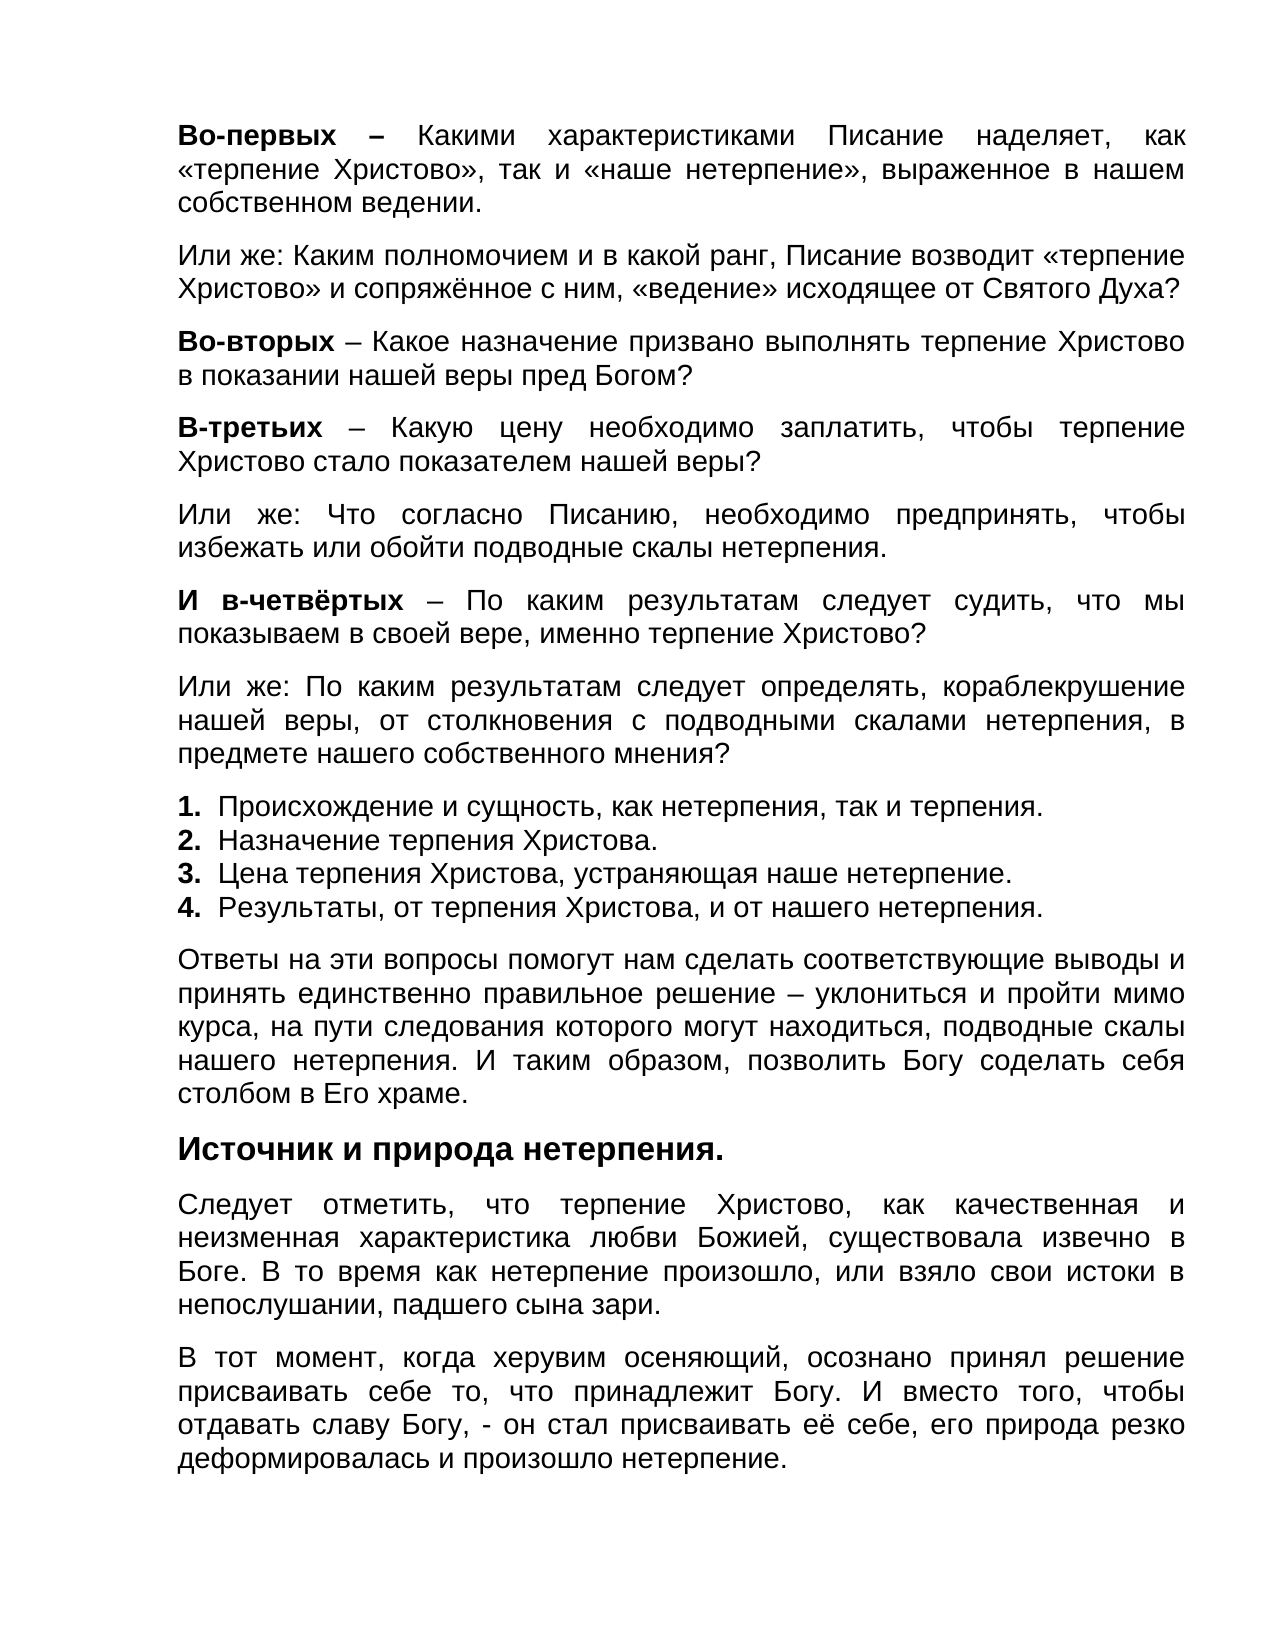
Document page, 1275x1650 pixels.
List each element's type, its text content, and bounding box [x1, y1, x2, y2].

text 1. Происхождение и сущность, как нетерпения, так и терпения. [177, 789, 1186, 822]
text Или же: Каким полномочием и в какой ранг, Писание возводит «терпение Христово» и сопряжённое с ним, «ведение» исходящее от Святого Духа? [177, 238, 1186, 305]
text 2. Назначение терпения Христова. [177, 822, 1186, 856]
text В тот момент, когда херувим осеняющий, осознано принял решение присваивать себе то, что принадлежит Богу. И вместо того, чтобы отдавать славу Богу, - он стал присваивать её себе, его природа резко деформировалась и произошло нетерпение. [177, 1340, 1186, 1474]
text Во-первых – Какими характеристиками Писание наделяет, как «терпение Христово», так и «наше нетерпение», выраженное в нашем собственном ведении. [177, 118, 1186, 219]
text 4. Результаты, от терпения Христова, и от нашего нетерпения. [177, 889, 1186, 923]
text Или же: По каким результатам следует определять, кораблекрушение нашей веры, от столкновения с подводными скалами нетерпения, в предмете нашего собственного мнения? [177, 669, 1186, 770]
text Во-вторых – Какое назначение призвано выполнять терпение Христово в показании нашей веры пред Богом? [177, 324, 1186, 391]
text Ответы на эти вопросы помогут нам сделать соответствующие выводы и принять единственно правильное решение – уклониться и пройти мимо курса, на пути следования которого могут находиться, подводные скалы нашего нетерпения. И таким образом, позволить Богу соделать себя столбом в Его храме. [177, 942, 1186, 1110]
text 3. Цена терпения Христова, устраняющая наше нетерпение. [177, 856, 1186, 889]
text Источник и природа нетерпения. [177, 1129, 1186, 1168]
text В-третьих – Какую цену необходимо заплатить, чтобы терпение Христово стало показателем нашей веры? [177, 410, 1186, 477]
text И в-четвёртых – По каким результатам следует судить, что мы показываем в своей вере, именно терпение Христово? [177, 583, 1186, 650]
text Или же: Что согласно Писанию, необходимо предпринять, чтобы избежать или обойти подводные скалы нетерпения. [177, 497, 1186, 564]
text Следует отметить, что терпение Христово, как качественная и неизменная характеристика любви Божией, существовала извечно в Боге. В то время как нетерпение произошло, или взяло свои истоки в непослушании, падшего сына зари. [177, 1187, 1186, 1321]
